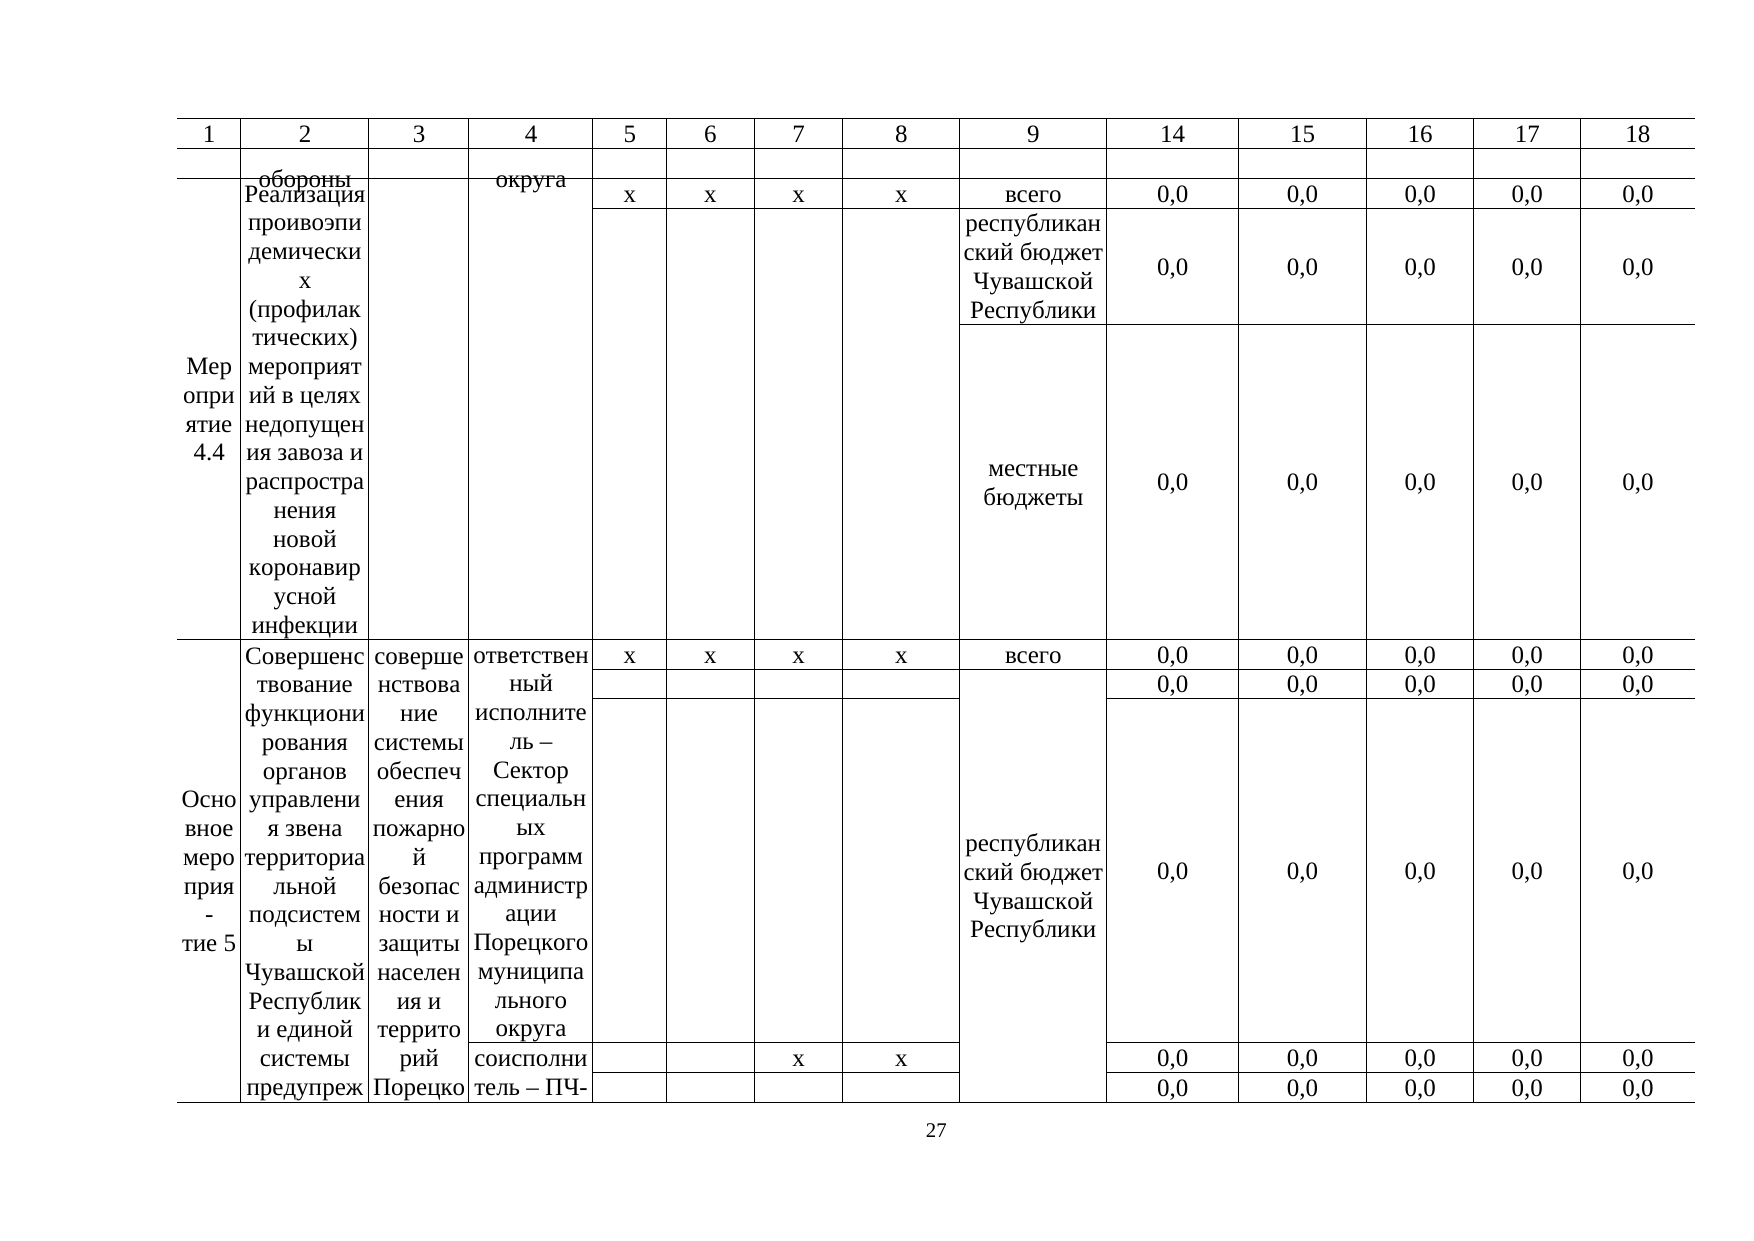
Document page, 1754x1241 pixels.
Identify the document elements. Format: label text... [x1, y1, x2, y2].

table_cell республиканский бюджет Чувашской Республики [960, 670, 1106, 1102]
table_cell 0,0 [1474, 1073, 1580, 1102]
table_cell x [755, 1043, 842, 1072]
table_cell [843, 670, 959, 698]
table_cell 0,0 [1107, 1043, 1238, 1072]
table_cell 0,0 [1581, 209, 1695, 323]
table_cell [667, 699, 754, 1042]
table_cell 0,0 [1474, 179, 1580, 207]
table_cell 0,0 [1367, 699, 1473, 1042]
table_cell 0,0 [1581, 325, 1695, 639]
table_cell 0,0 [1474, 699, 1580, 1042]
table_cell 0,0 [1367, 209, 1473, 323]
table_cell [755, 209, 842, 639]
table_cell 0,0 [1239, 1073, 1366, 1102]
table_cell 0,0 [1474, 209, 1580, 323]
table_cell 0,0 [1239, 699, 1366, 1042]
table_cell всего [960, 179, 1106, 207]
table_cell 0,0 [1367, 670, 1473, 698]
table_cell 0,0 [1581, 1073, 1695, 1102]
table_cell x [667, 179, 754, 207]
table_cell [593, 670, 666, 698]
table_header 16 [1367, 119, 1473, 148]
table_cell 0,0 [1239, 209, 1366, 323]
table_cell 0,0 [1581, 640, 1695, 668]
table_header 18 [1581, 119, 1695, 148]
table_cell [593, 209, 666, 639]
table_cell 0,0 [1239, 179, 1366, 207]
table_cell х [1107, 149, 1238, 178]
table_header 14 [1107, 119, 1238, 148]
table_header 2 [241, 119, 368, 148]
table_cell [369, 179, 468, 639]
table_cell 0,0 [1107, 179, 1238, 207]
table_cell 0,0 [1239, 670, 1366, 698]
table_cell [667, 1073, 754, 1102]
table_header 6 [667, 119, 754, 148]
table_header 3 [369, 119, 468, 148]
table_cell [667, 1043, 754, 1072]
table_cell ответственный исполнитель – Сектор специальных программ администрации Порецкого муниципального округа [469, 640, 592, 1042]
table_cell x [843, 179, 959, 207]
table_cell местные бюджеты [960, 325, 1106, 639]
table_cell [667, 149, 754, 178]
table_cell [843, 699, 959, 1042]
table_cell 0,0 [1107, 1073, 1238, 1102]
table_cell 0,0 [1581, 670, 1695, 698]
table_cell Основное мероприя- тие 5 [177, 640, 240, 1102]
table_header 9 [960, 119, 1106, 148]
table_cell x [593, 640, 666, 668]
table_cell [593, 1043, 666, 1072]
table_cell х [1581, 149, 1695, 178]
table_cell [667, 670, 754, 698]
table_cell [755, 699, 842, 1042]
table_cell 0,0 [1581, 179, 1695, 207]
table_cell 0,0 [1474, 670, 1580, 698]
table_cell x [843, 640, 959, 668]
table_cell 0,0 [1107, 640, 1238, 668]
table_header 5 [593, 119, 666, 148]
table_cell 0,0 [1239, 640, 1366, 668]
table_header 8 [843, 119, 959, 148]
table_cell 0,0 [1581, 699, 1695, 1042]
table_cell всего [960, 640, 1106, 668]
table_cell [843, 1073, 959, 1102]
table_cell [593, 1073, 666, 1102]
table_cell 0,0 [1474, 640, 1580, 668]
table_cell 0,0 [1367, 179, 1473, 207]
table_cell совершенствование системы обеспечения пожарной безопасности и защиты населения и территорий Порецкого муниципального округа Порецкого муниципального округа Чувашской Республики от чрезвычайных ситуаций природного и техногенного характера [369, 640, 468, 1102]
table_cell Реализация проивоэпидемических (профилактических) мероприятий в целях недопущения завоза и распространения новой коронавирусной инфекции [241, 179, 368, 639]
table_cell 0,0 [1107, 699, 1238, 1042]
table_cell Мероприятие 4.4 [177, 179, 240, 639]
table_header 7 [755, 119, 842, 148]
table_cell x [593, 179, 666, 207]
table_header 4 [469, 119, 592, 148]
table_cell [469, 179, 592, 639]
table_header 1 [177, 119, 240, 148]
table_cell x [667, 640, 754, 668]
table_cell 0,0 [1367, 325, 1473, 639]
table_cell 0,0 [1474, 325, 1580, 639]
table_cell [593, 149, 666, 178]
table_cell Совершенствование функционирования органов управления звена территориальной подсистемы Чувашской Республики единой системы предупреждения и ликвидации чрезвычайных ситуаций, систем оповещения и информирования населения [241, 640, 368, 1102]
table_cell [960, 209, 1106, 323]
table_cell 0,0 [1367, 640, 1473, 668]
table_cell [593, 699, 666, 1042]
table_cell 0,0 [1474, 1043, 1580, 1072]
table_cell 0,0 [1367, 1073, 1473, 1102]
table_cell x [843, 1043, 959, 1072]
table_header 15 [1239, 119, 1366, 148]
table_cell 0,0 [1107, 670, 1238, 698]
table_header 17 [1474, 119, 1580, 148]
table_cell 0,0 [1107, 209, 1238, 323]
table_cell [960, 149, 1106, 178]
table_cell x [755, 179, 842, 207]
table_cell x [755, 640, 842, 668]
table_cell х [1239, 149, 1366, 178]
table_cell [755, 670, 842, 698]
table_cell х [1474, 149, 1580, 178]
table_cell [843, 149, 959, 178]
table_cell [755, 149, 842, 178]
table_cell [755, 1073, 842, 1102]
table_cell соисполнитель – ПЧ-38 КУ ЧР «Чувашская республиканская противопожарная служба» ГКЧС Чувашии [469, 1043, 592, 1102]
table_cell 0,0 [1581, 1043, 1695, 1072]
table_cell [843, 209, 959, 639]
table_cell 0,0 [1239, 325, 1366, 639]
table_cell 0,0 [1107, 325, 1238, 639]
table_cell [667, 209, 754, 639]
table_cell 0,0 [1239, 1043, 1366, 1072]
table_cell 0,0 [1367, 1043, 1473, 1072]
table_cell х [1367, 149, 1473, 178]
